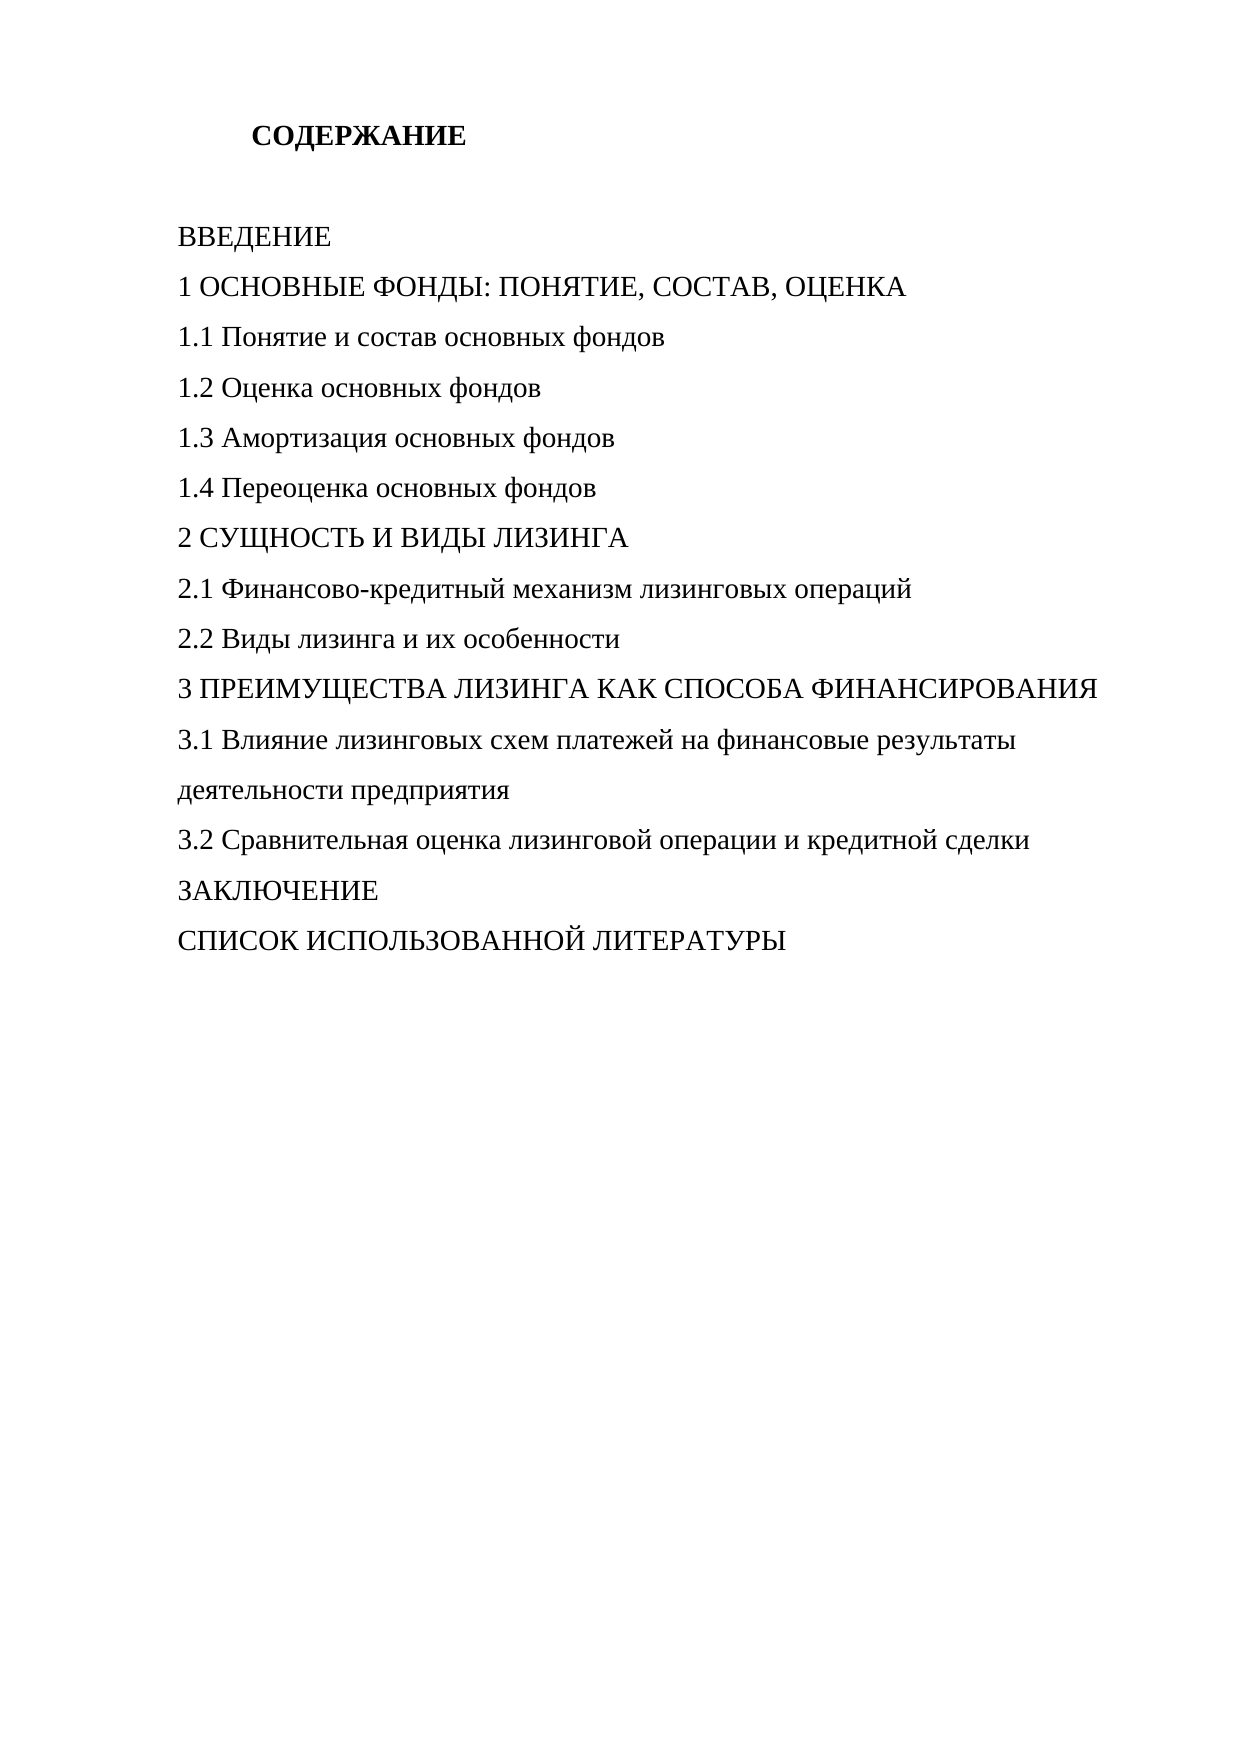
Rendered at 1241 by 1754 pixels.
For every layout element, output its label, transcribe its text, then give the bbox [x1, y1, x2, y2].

text 1.1 Понятие и состав основных фондов [177, 319, 1152, 353]
text СПИСОК ИСПОЛЬЗОВАННОЙ ЛИТЕРАТУРЫ [177, 923, 1152, 957]
text ЗАКЛЮЧЕНИЕ [177, 873, 1152, 906]
text 1.3 Амортизация основных фондов [177, 420, 1152, 453]
text 1.2 Оценка основных фондов [177, 370, 1152, 403]
text СОДЕРЖАНИЕ [177, 118, 1152, 152]
text 2 СУЩНОСТЬ И ВИДЫ ЛИЗИНГА [177, 521, 1152, 554]
text 2.2 Виды лизинга и их особенности [177, 621, 1152, 655]
text 1.4 Переоценка основных фондов [177, 470, 1152, 504]
text 1 ОСНОВНЫЕ ФОНДЫ: ПОНЯТИЕ, СОСТАВ, ОЦЕНКА [177, 269, 1152, 303]
text 2.1 Финансово-кредитный механизм лизинговых операций [177, 571, 1152, 604]
text 3 ПРЕИМУЩЕСТВА ЛИЗИНГА КАК СПОСОБА ФИНАНСИРОВАНИЯ [177, 672, 1152, 705]
text деятельности предприятия [177, 772, 1152, 806]
text 3.2 Сравнительная оценка лизинговой операции и кредитной сделки [177, 822, 1152, 856]
text ВВЕДЕНИЕ [177, 219, 1152, 252]
text 3.1 Влияние лизинговых схем платежей на финансовые результаты [177, 722, 1152, 755]
